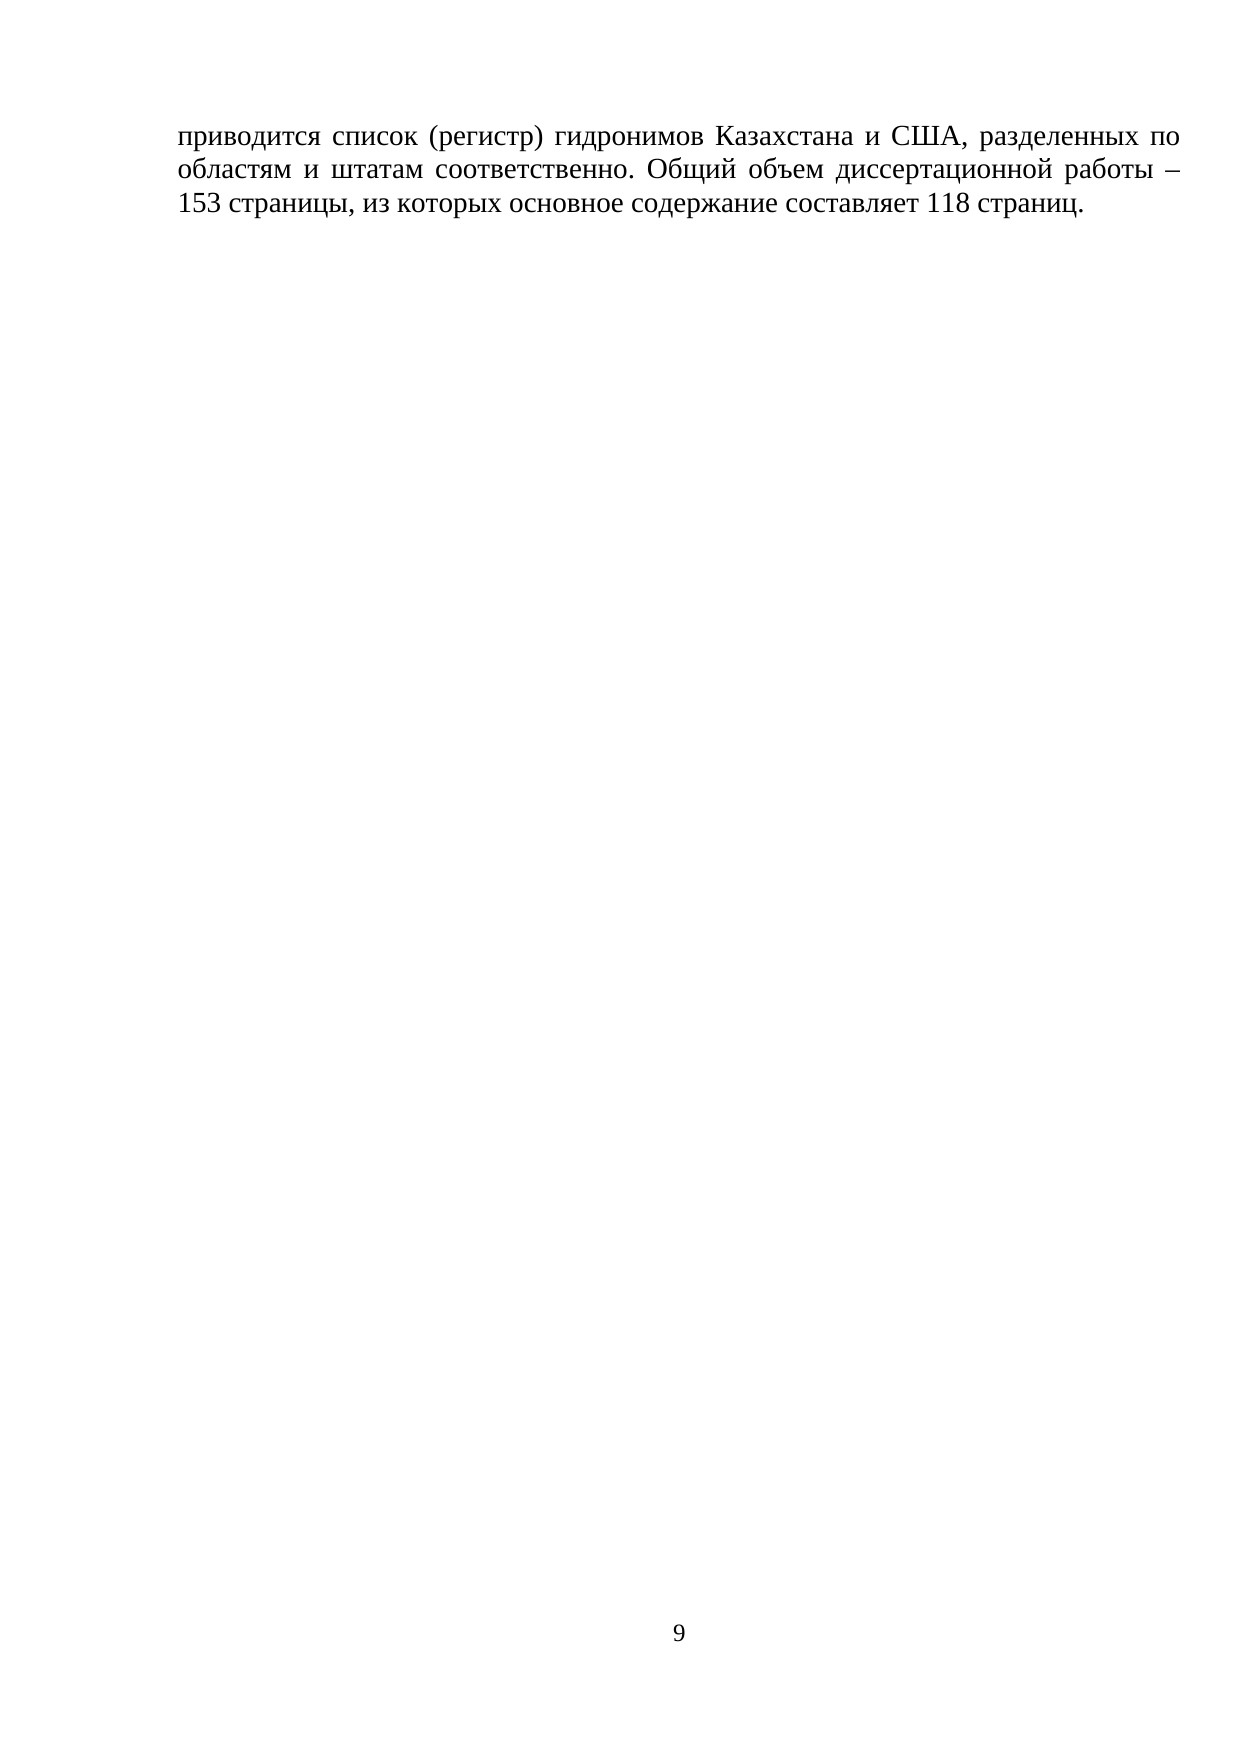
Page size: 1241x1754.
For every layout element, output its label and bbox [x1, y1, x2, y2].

text [177, 118, 1181, 219]
